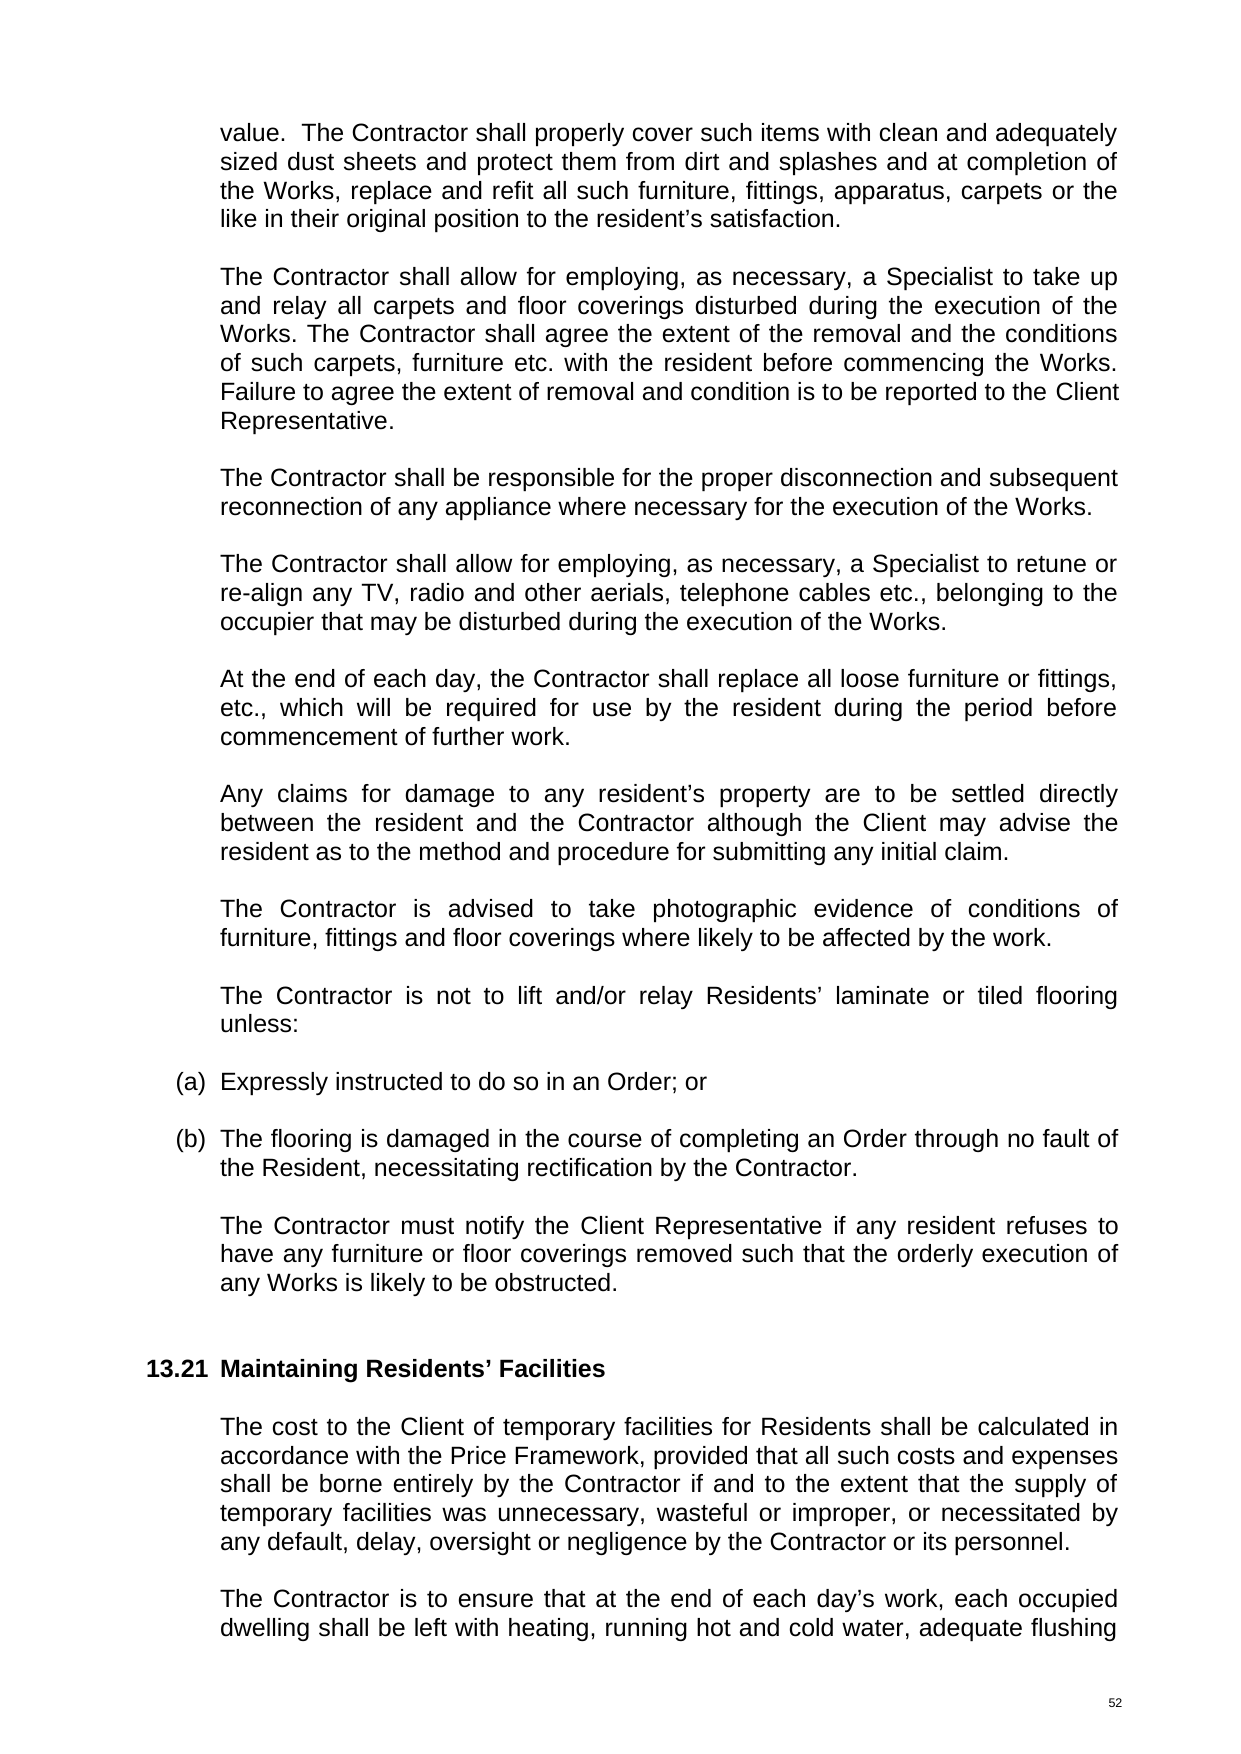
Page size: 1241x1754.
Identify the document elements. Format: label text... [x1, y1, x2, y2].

text The cost to the Client of temporary facilities for Residents shall be calculated in accordance with the Price Framework, provided that all such costs and expenses shall be borne entirely by the Contractor if and to the extent that the supply of temporary facilities was unnecessary, wasteful or improper, or necessitated by any default, delay, oversight or negligence by the Contractor or its personnel. [146, 1412, 1119, 1556]
text (a) Expressly instructed to do so in an Order; or [175, 1067, 1119, 1096]
subtitle Maintaining Residents’ Facilities [146, 1354, 1119, 1383]
text Any claims for damage to any resident’s property are to be settled directly between the resident and the Contractor although the Client may advise the resident as to the method and procedure for submitting any initial claim. [146, 779, 1119, 866]
text The Contractor shall allow for employing, as necessary, a Specialist to retune or re-align any TV, radio and other aerials, telephone cables etc., belonging to the occupier that may be disturbed during the execution of the Works. [146, 549, 1119, 636]
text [146, 1584, 1119, 1642]
text The Contractor shall allow for employing, as necessary, a Specialist to take up and relay all carpets and floor coverings disturbed during the execution of the Works. The Contractor shall agree the extent of the removal and the conditions of such carpets, furniture etc. with the resident before commencing the Works. Failure to agree the extent of removal and condition is to be reported to the Client Representative. [146, 262, 1119, 434]
text The Contractor is not to lift and/or relay Residents’ laminate or tiled flooring unless: [146, 981, 1119, 1038]
text The Contractor is advised to take photographic evidence of conditions of furniture, fittings and floor coverings where likely to be affected by the work. [146, 894, 1119, 952]
text The Contractor must notify the Client Representative if any resident refuses to have any furniture or floor coverings removed such that the orderly execution of any Works is likely to be obstructed. [146, 1211, 1119, 1297]
text At the end of each day, the Contractor shall replace all loose furniture or fittings, etc., which will be required for use by the resident during the period before commencement of further work. [146, 664, 1119, 751]
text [146, 118, 1119, 233]
text (b) The flooring is damaged in the course of completing an Order through no fault of the Resident, necessitating rectification by the Contractor. [175, 1124, 1119, 1182]
text The Contractor shall be responsible for the proper disconnection and subsequent reconnection of any appliance where necessary for the execution of the Works. [146, 463, 1119, 521]
